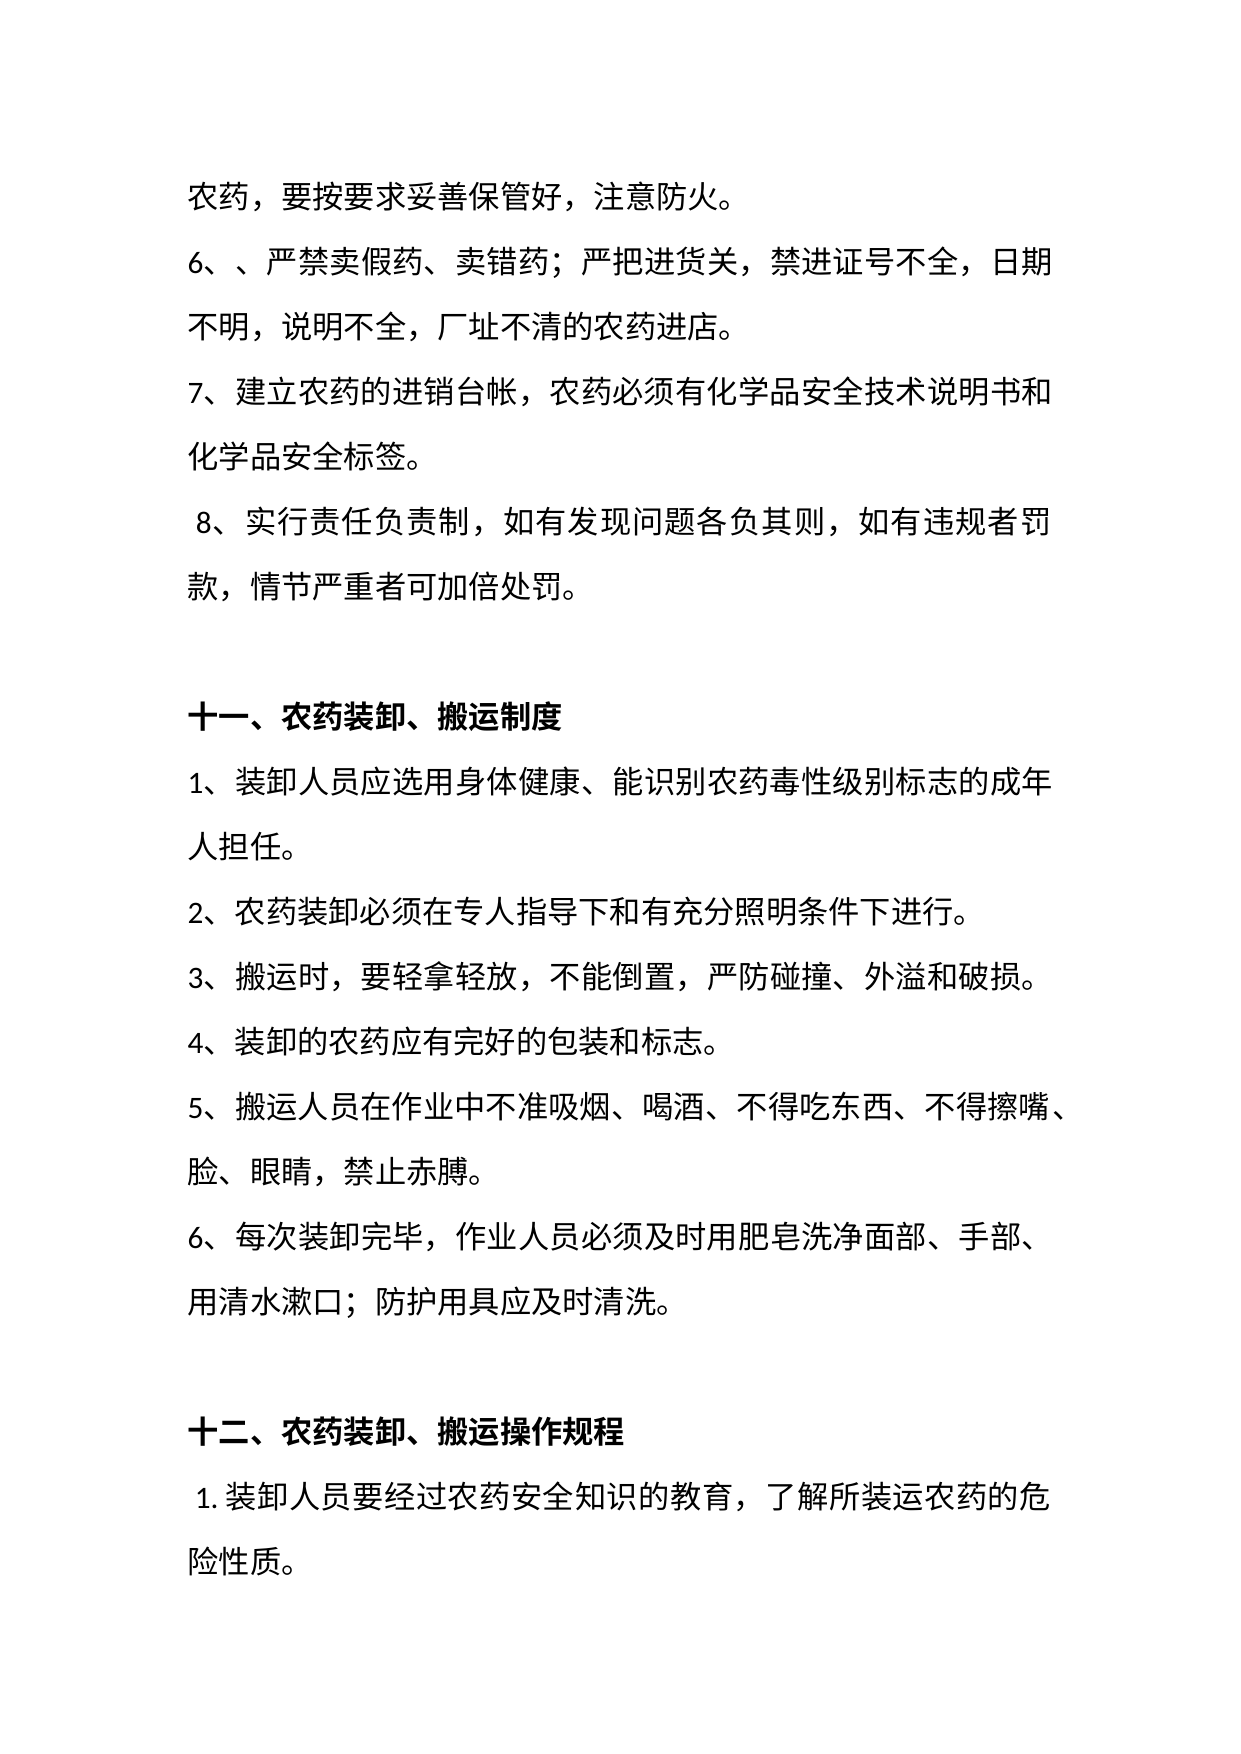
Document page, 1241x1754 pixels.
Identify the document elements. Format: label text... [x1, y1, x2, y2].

text 8、实行责任负责制，如有发现问题各负其则，如有违规者罚款，情节严重者可加倍处罚。 [187, 487, 1053, 617]
text 6、每次装卸完毕，作业人员必须及时用肥皂洗净面部、手部、用清水漱口；防护用具应及时清洗。 [187, 1202, 1053, 1332]
text 十二、农药装卸、搬运操作规程 [187, 1397, 1053, 1462]
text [187, 162, 1053, 227]
text 5、搬运人员在作业中不准吸烟、喝酒、不得吃东西、不得擦嘴、脸、眼睛，禁止赤膊。 [187, 1072, 1053, 1202]
text 7、建立农药的进销台帐，农药必须有化学品安全技术说明书和化学品安全标签。 [187, 357, 1053, 487]
text 6、、严禁卖假药、卖错药；严把进货关，禁进证号不全，日期不明，说明不全，厂址不清的农药进店。 [187, 227, 1053, 357]
text 1. 装卸人员要经过农药安全知识的教育，了解所装运农药的危险性质。 [187, 1462, 1053, 1592]
text 2、农药装卸必须在专人指导下和有充分照明条件下进行。 [187, 877, 1053, 942]
text 十一、农药装卸、搬运制度 [187, 682, 1053, 747]
text 1、装卸人员应选用身体健康、能识别农药毒性级别标志的成年人担任。 [187, 747, 1053, 877]
text 3、搬运时，要轻拿轻放，不能倒置，严防碰撞、外溢和破损。 4、装卸的农药应有完好的包装和标志。 [187, 942, 1053, 1072]
